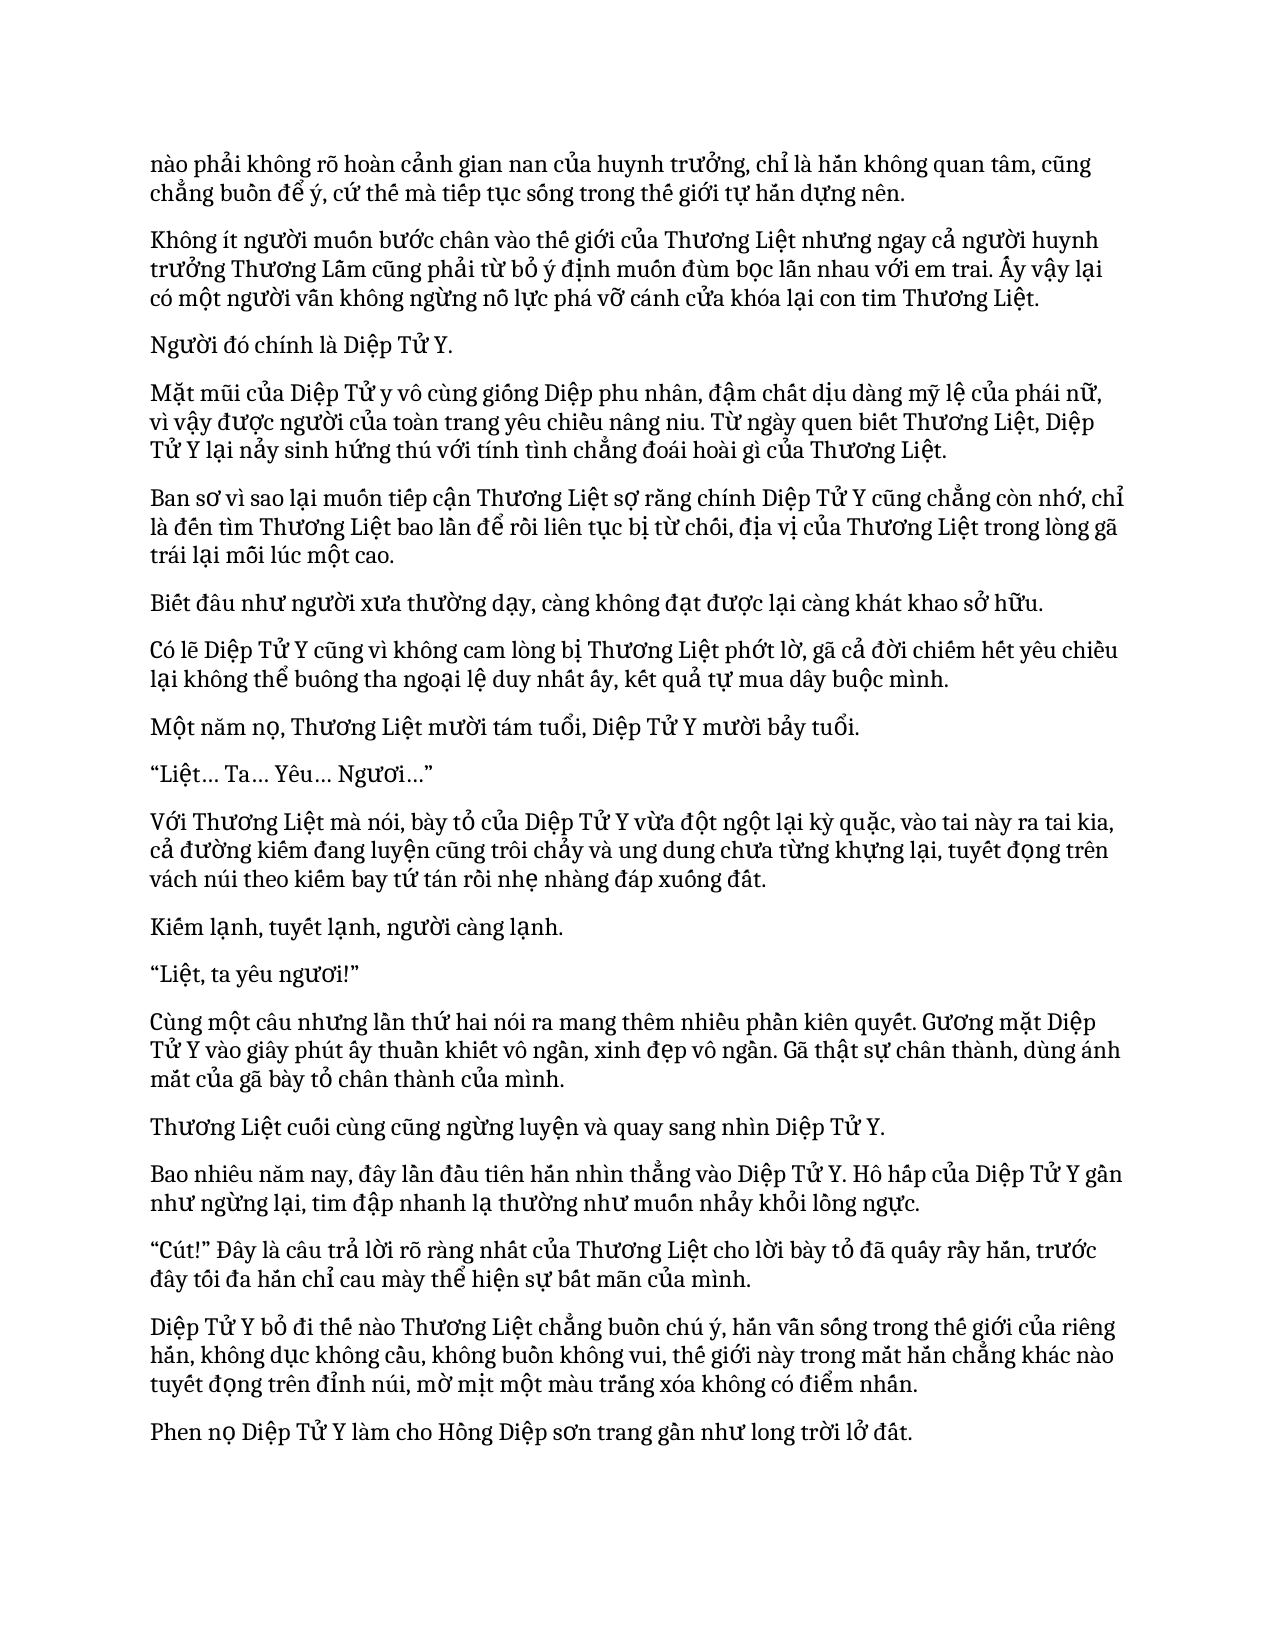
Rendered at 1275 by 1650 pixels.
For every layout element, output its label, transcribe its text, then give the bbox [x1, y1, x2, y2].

text Thương Liệt cuối cùng cũng ngừng luyện và quay sang nhìn Diệp Tử Y. [150, 1112, 1125, 1141]
text Biết đâu như người xưa thường dạy, càng không đạt được lại càng khát khao sở hữu. [150, 589, 1125, 617]
text Có lẽ Diệp Tử Y cũng vì không cam lòng bị Thương Liệt phớt lờ, gã cả đời chiếm hết yêu chiều lại không thể buông tha ngoại lệ duy nhất ấy, kết quả tự mua dây buộc mình. [150, 636, 1125, 694]
text Ban sơ vì sao lại muốn tiếp cận Thương Liệt sợ rằng chính Diệp Tử Y cũng chẳng còn nhớ, chỉ là đến tìm Thương Liệt bao lần để rồi liên tục bị từ chối, địa vị của Thương Liệt trong lòng gã trái lại mỗi lúc một cao. [150, 484, 1125, 570]
text Kiếm lạnh, tuyết lạnh, người càng lạnh. [150, 912, 1125, 941]
text Người đó chính là Diệp Tử Y. [150, 331, 1125, 360]
text Diệp Tử Y bỏ đi thế nào Thương Liệt chẳng buồn chú ý, hắn vẫn sống trong thế giới của riêng hắn, không dục không cầu, không buồn không vui, thế giới này trong mắt hắn chẳng khác nào tuyết đọng trên đỉnh núi, mờ mịt một màu trắng xóa không có điểm nhấn. [150, 1312, 1125, 1399]
text Không ít người muốn bước chân vào thế giới của Thương Liệt nhưng ngay cả người huynh trưởng Thương Lẫm cũng phải từ bỏ ý định muốn đùm bọc lẫn nhau với em trai. Ấy vậy lại có một người vẫn không ngừng nỗ lực phá vỡ cánh cửa khóa lại con tim Thương Liệt. [150, 226, 1125, 312]
text Một năm nọ, Thương Liệt mười tám tuổi, Diệp Tử Y mười bảy tuổi. [150, 712, 1125, 741]
text Phen nọ Diệp Tử Y làm cho Hồng Diệp sơn trang gần như long trời lở đất. [150, 1417, 1125, 1446]
text Mặt mũi của Diệp Tử y vô cùng giống Diệp phu nhân, đậm chất dịu dàng mỹ lệ của phái nữ, vì vậy được người của toàn trang yêu chiều nâng niu. Từ ngày quen biết Thương Liệt, Diệp Tử Y lại nảy sinh hứng thú với tính tình chẳng đoái hoài gì của Thương Liệt. [150, 379, 1125, 465]
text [150, 150, 1125, 207]
text Với Thương Liệt mà nói, bày tỏ của Diệp Tử Y vừa đột ngột lại kỳ quặc, vào tai này ra tai kia, cả đường kiếm đang luyện cũng trôi chảy và ung dung chưa từng khựng lại, tuyết đọng trên vách núi theo kiếm bay tứ tán rồi nhẹ nhàng đáp xuống đất. [150, 807, 1125, 894]
text “Liệt… Ta… Yêu… Ngươi…” [150, 760, 1125, 789]
text “Liệt, ta yêu ngươi!” [150, 960, 1125, 989]
text Bao nhiêu năm nay, đây lần đầu tiên hắn nhìn thẳng vào Diệp Tử Y. Hô hấp của Diệp Tử Y gần như ngừng lại, tim đập nhanh lạ thường như muốn nhảy khỏi lồng ngực. [150, 1160, 1125, 1217]
text “Cút!” Đây là câu trả lời rõ ràng nhất của Thương Liệt cho lời bày tỏ đã quấy rầy hắn, trước đây tối đa hắn chỉ cau mày thể hiện sự bất mãn của mình. [150, 1236, 1125, 1294]
text Cùng một câu nhưng lần thứ hai nói ra mang thêm nhiều phần kiên quyết. Gương mặt Diệp Tử Y vào giây phút ấy thuần khiết vô ngần, xinh đẹp vô ngần. Gã thật sự chân thành, dùng ánh mắt của gã bày tỏ chân thành của mình. [150, 1007, 1125, 1094]
